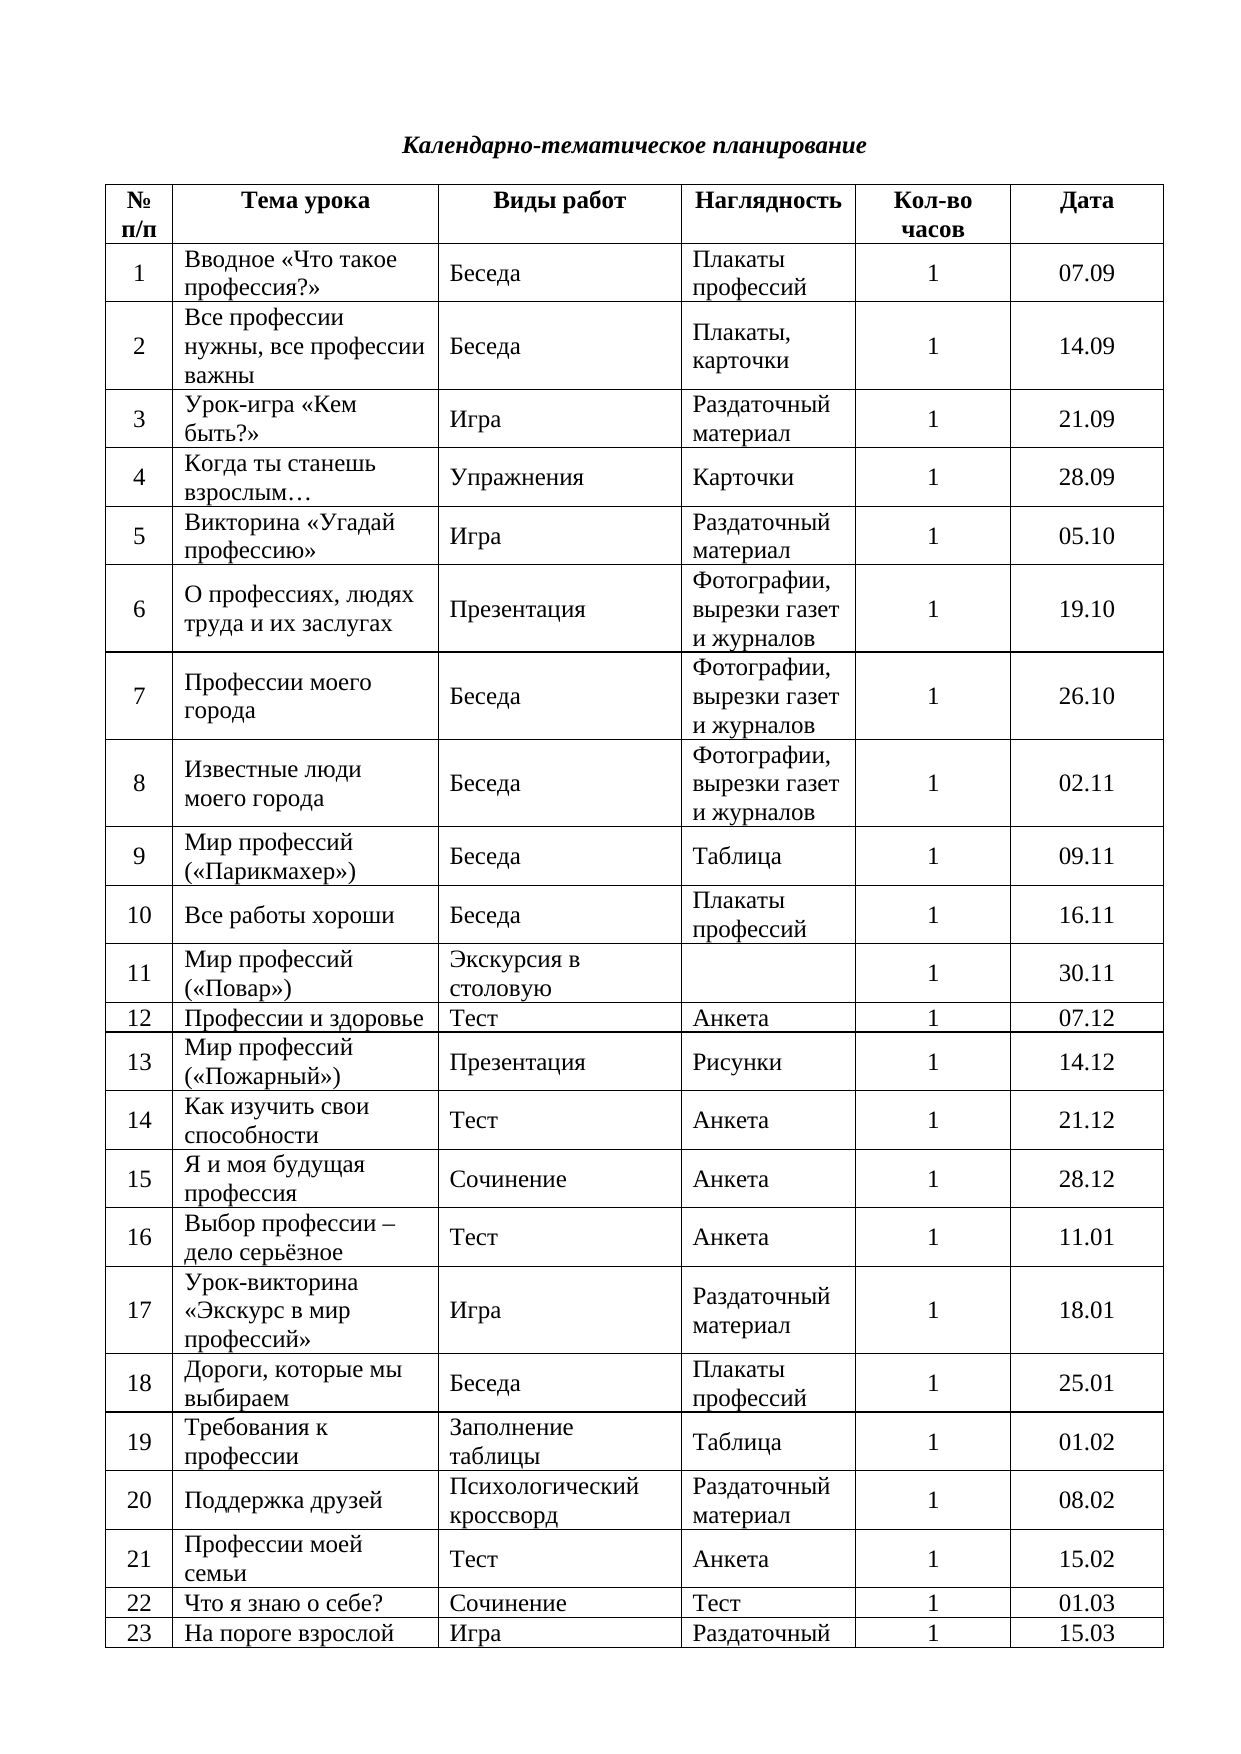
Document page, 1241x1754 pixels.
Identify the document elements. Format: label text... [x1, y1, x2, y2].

table_cell 26.10 [1011, 653, 1163, 739]
table_cell 21.09 [1011, 390, 1163, 447]
table_header Кол-во часов [856, 185, 1010, 243]
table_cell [439, 1618, 681, 1647]
table_cell Беседа [439, 886, 681, 943]
table_cell Анкета [682, 1208, 855, 1266]
table_cell Все профессии нужны, все профессии важны [173, 302, 438, 388]
table_cell 1 [856, 827, 1010, 884]
table_cell Анкета [682, 1003, 855, 1031]
table_cell Вводное «Что такое профессия?» [173, 244, 438, 301]
table_cell Требования к профессии [173, 1413, 438, 1470]
table_cell Профессии моей семьи [173, 1530, 438, 1587]
table_cell 1 [856, 1208, 1010, 1266]
table_cell 09.11 [1011, 827, 1163, 884]
table_cell 02.11 [1011, 740, 1163, 826]
table_cell Тест [682, 1588, 855, 1617]
table_cell Анкета [682, 1150, 855, 1207]
table_cell 11 [106, 944, 172, 1002]
table_cell Что я знаю о себе? [173, 1588, 438, 1617]
table_header Дата [1011, 185, 1163, 243]
table_cell 1 [856, 1588, 1010, 1617]
table_cell 07.12 [1011, 1003, 1163, 1031]
table_cell Беседа [439, 302, 681, 388]
table_cell 1 [856, 886, 1010, 943]
table_cell 15.03 [1011, 1618, 1163, 1647]
table_cell 1 [856, 507, 1010, 564]
table_cell Раздаточный материал [682, 1471, 855, 1528]
table_cell 1 [856, 1413, 1010, 1470]
text Календарно-тематическое планирование [117, 130, 1152, 159]
table_cell 28.09 [1011, 448, 1163, 506]
table_cell 01.02 [1011, 1413, 1163, 1470]
table_cell 8 [106, 740, 172, 826]
table_cell 20 [106, 1471, 172, 1528]
table_cell 6 [106, 565, 172, 651]
table_cell Урок-игра «Кем быть?» [173, 390, 438, 447]
table_cell Раздаточный материал [682, 507, 855, 564]
table_cell 12 [106, 1003, 172, 1031]
table_cell Беседа [439, 244, 681, 301]
table_cell Урок-викторина «Экскурс в мир профессий» [173, 1267, 438, 1353]
table_cell 15.02 [1011, 1530, 1163, 1587]
table_cell Тест [439, 1091, 681, 1148]
table_cell 22 [106, 1588, 172, 1617]
table_cell 10 [106, 886, 172, 943]
table_cell 19 [106, 1413, 172, 1470]
table_cell Экскурсия в столовую [439, 944, 681, 1002]
table_cell Профессии моего города [173, 653, 438, 739]
table_cell 14.09 [1011, 302, 1163, 388]
table_cell 07.09 [1011, 244, 1163, 301]
table_cell Я и моя будущая профессия [173, 1150, 438, 1207]
table_cell Презентация [439, 565, 681, 651]
table_cell 05.10 [1011, 507, 1163, 564]
table_cell Сочинение [439, 1150, 681, 1207]
table_cell 1 [856, 1471, 1010, 1528]
table_cell 1 [106, 244, 172, 301]
table_cell 18 [106, 1354, 172, 1411]
table_cell Презентация [439, 1033, 681, 1090]
table_cell 1 [856, 448, 1010, 506]
table_cell О профессиях, людях труда и их заслугах [173, 565, 438, 651]
table_cell 21 [106, 1530, 172, 1587]
table_cell 2 [106, 302, 172, 388]
table_cell Беседа [439, 827, 681, 884]
table_cell Выбор профессии – дело серьёзное [173, 1208, 438, 1266]
table_cell Раздаточный материал [682, 1267, 855, 1353]
table_cell 18.01 [1011, 1267, 1163, 1353]
table_cell Плакаты профессий [682, 244, 855, 301]
table_cell Беседа [439, 653, 681, 739]
table_cell Плакаты профессий [682, 886, 855, 943]
table_header Тема урока [173, 185, 438, 243]
table_cell [682, 944, 855, 1002]
table_cell Мир профессий («Парикмахер») [173, 827, 438, 884]
table_cell Игра [439, 507, 681, 564]
table_cell Таблица [682, 827, 855, 884]
table_cell Рисунки [682, 1033, 855, 1090]
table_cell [173, 1618, 438, 1647]
table_cell Плакаты профессий [682, 1354, 855, 1411]
table_cell 25.01 [1011, 1354, 1163, 1411]
table_cell Как изучить свои способности [173, 1091, 438, 1148]
table_cell Анкета [682, 1091, 855, 1148]
table_cell 13 [106, 1033, 172, 1090]
table_cell 1 [856, 1091, 1010, 1148]
table_cell 4 [106, 448, 172, 506]
table_cell Поддержка друзей [173, 1471, 438, 1528]
table_cell 21.12 [1011, 1091, 1163, 1148]
table_cell Фотографии, вырезки газет и журналов [682, 653, 855, 739]
table_cell 14 [106, 1091, 172, 1148]
table_cell 1 [856, 1150, 1010, 1207]
table_cell 15 [106, 1150, 172, 1207]
table_cell 5 [106, 507, 172, 564]
table_cell 7 [106, 653, 172, 739]
table_cell Плакаты, карточки [682, 302, 855, 388]
table_cell Мир профессий («Пожарный») [173, 1033, 438, 1090]
table_cell 1 [856, 244, 1010, 301]
table_cell 1 [856, 1033, 1010, 1090]
table_header Виды работ [439, 185, 681, 243]
table_cell Известные люди моего города [173, 740, 438, 826]
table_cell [682, 1618, 855, 1647]
table_cell 28.12 [1011, 1150, 1163, 1207]
table_cell 1 [856, 1354, 1010, 1411]
table_cell Упражнения [439, 448, 681, 506]
table_cell Беседа [439, 1354, 681, 1411]
table_cell 1 [856, 1003, 1010, 1031]
table_cell Тест [439, 1003, 681, 1031]
table_header № п/п [106, 185, 172, 243]
table_cell Фотографии, вырезки газет и журналов [682, 565, 855, 651]
table_cell Карточки [682, 448, 855, 506]
table_cell Анкета [682, 1530, 855, 1587]
table_cell 1 [856, 1530, 1010, 1587]
table_cell 08.02 [1011, 1471, 1163, 1528]
table_cell Когда ты станешь взрослым… [173, 448, 438, 506]
table_cell Фотографии, вырезки газет и журналов [682, 740, 855, 826]
table_cell 1 [856, 1267, 1010, 1353]
table_cell Викторина «Угадай профессию» [173, 507, 438, 564]
table_cell 1 [856, 653, 1010, 739]
table_cell 1 [856, 740, 1010, 826]
table_cell 16.11 [1011, 886, 1163, 943]
table_cell Дороги, которые мы выбираем [173, 1354, 438, 1411]
table_cell 1 [856, 390, 1010, 447]
table_cell 9 [106, 827, 172, 884]
table_cell 1 [856, 944, 1010, 1002]
table_cell Все работы хороши [173, 886, 438, 943]
table_cell Профессии и здоровье [173, 1003, 438, 1031]
table_cell 01.03 [1011, 1588, 1163, 1617]
table_cell 14.12 [1011, 1033, 1163, 1090]
table_cell 16 [106, 1208, 172, 1266]
table_cell 23 [106, 1618, 172, 1647]
table_cell Раздаточный материал [682, 390, 855, 447]
table_cell 3 [106, 390, 172, 447]
table_cell Игра [439, 390, 681, 447]
table_cell 30.11 [1011, 944, 1163, 1002]
table_header Наглядность [682, 185, 855, 243]
table_cell 17 [106, 1267, 172, 1353]
table_cell Беседа [439, 740, 681, 826]
table_cell Психологический кроссворд [439, 1471, 681, 1528]
table_cell 1 [856, 1618, 1010, 1647]
table_cell Тест [439, 1208, 681, 1266]
table_cell Тест [439, 1530, 681, 1587]
table_cell 1 [856, 302, 1010, 388]
table_cell Заполнение таблицы [439, 1413, 681, 1470]
table_cell Таблица [682, 1413, 855, 1470]
table_cell Сочинение [439, 1588, 681, 1617]
table_cell Игра [439, 1267, 681, 1353]
table_cell 19.10 [1011, 565, 1163, 651]
table_cell 1 [856, 565, 1010, 651]
table_cell Мир профессий («Повар») [173, 944, 438, 1002]
table_cell 11.01 [1011, 1208, 1163, 1266]
